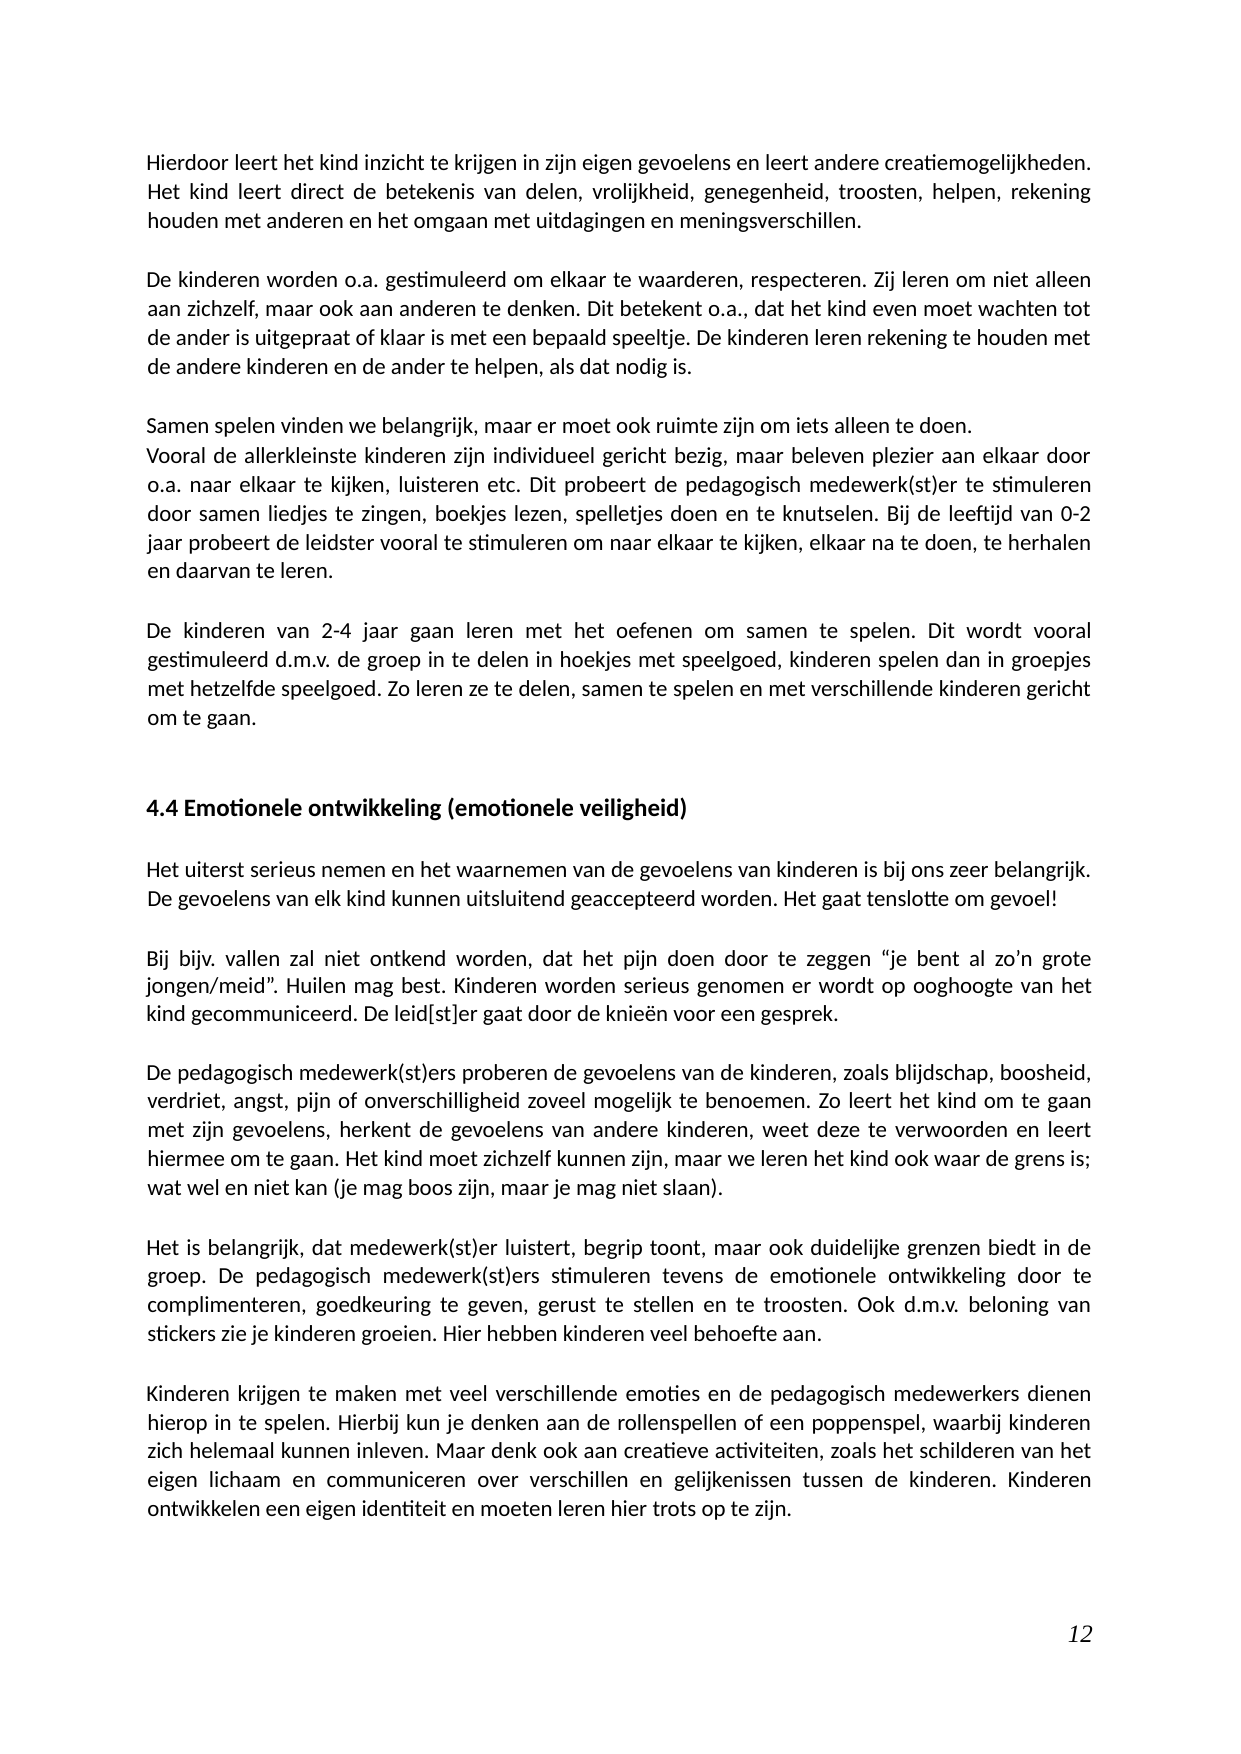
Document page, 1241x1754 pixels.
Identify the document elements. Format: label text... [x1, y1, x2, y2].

text Bij bijv. vallen zal niet ontkend worden, dat het pijn doen door te zeggen “je bent al zo’n grote jongen/meid”. Huilen mag best. Kinderen worden serieus genomen er wordt op ooghoogte van het kind gecommuniceerd. De leid[st]er gaat door de knieën voor een gesprek. [146, 944, 1094, 1027]
text Het uiterst serieus nemen en het waarnemen van de gevoelens van kinderen is bij ons zeer belangrijk. De gevoelens van elk kind kunnen uitsluitend geaccepteerd worden. Het gaat tenslotte om gevoel! [146, 856, 1093, 912]
text Vooral de allerkleinste kinderen zijn individueel gericht bezig, maar beleven plezier aan elkaar door o.a. naar elkaar te kijken, luisteren etc. Dit probeert de pedagogisch medewerk(st)er te stimuleren door samen liedjes te zingen, boekjes lezen, spelletjes doen en te knutselen. Bij de leeftijd van 0-2 jaar probeert de leidster vooral te stimuleren om naar elkaar te kijken, elkaar na te doen, te herhalen en daarvan te leren. [146, 441, 1093, 584]
text Hierdoor leert het kind inzicht te krijgen in zijn eigen gevoelens en leert andere creatiemogelijkheden. Het kind leert direct de betekenis van delen, vrolijkheid, genegenheid, troosten, helpen, rekening houden met anderen en het omgaan met uitdagingen en meningsverschillen. [146, 148, 1093, 234]
text Samen spelen vinden we belangrijk, maar er moet ook ruimte zijn om iets alleen te doen. [146, 412, 1093, 440]
text De kinderen van 2-4 jaar gaan leren met het oefenen om samen te spelen. Dit wordt vooral gestimuleerd d.m.v. de groep in te delen in hoekjes met speelgoed, kinderen spelen dan in groepjes met hetzelfde speelgoed. Zo leren ze te delen, samen te spelen en met verschillende kinderen gericht om te gaan. [146, 616, 1093, 731]
text Kinderen krijgen te maken met veel verschillende emoties en de pedagogisch medewerkers dienen hierop in te spelen. Hierbij kun je denken aan de rollenspellen of een poppenspel, waarbij kinderen zich helemaal kunnen inleven. Maar denk ook aan creatieve activiteiten, zoals het schilderen van het eigen lichaam en communiceren over verschillen en gelijkenissen tussen de kinderen. Kinderen ontwikkelen een eigen identiteit en moeten leren hier trots op te zijn. [146, 1379, 1093, 1522]
text Het is belangrijk, dat medewerk(st)er luistert, begrip toont, maar ook duidelijke grenzen biedt in de groep. De pedagogisch medewerk(st)ers stimuleren tevens de emotionele ontwikkeling door te complimenteren, goedkeuring te geven, gerust te stellen en te troosten. Ook d.m.v. beloning van stickers zie je kinderen groeien. Hier hebben kinderen veel behoefte aan. [146, 1233, 1093, 1347]
subtitle 4.4 Emotionele ontwikkeling (emotionele veiligheid) [146, 792, 1093, 823]
text De kinderen worden o.a. gestimuleerd om elkaar te waarderen, respecteren. Zij leren om niet alleen aan zichzelf, maar ook aan anderen te denken. Dit betekent o.a., dat het kind even moet wachten tot de ander is uitgepraat of klaar is met een bepaald speeltje. De kinderen leren rekening te houden met de andere kinderen en de ander te helpen, als dat nodig is. [146, 266, 1093, 380]
text De pedagogisch medewerk(st)ers proberen de gevoelens van de kinderen, zoals blijdschap, boosheid, verdriet, angst, pijn of onverschilligheid zoveel mogelijk te benoemen. Zo leert het kind om te gaan met zijn gevoelens, herkent de gevoelens van andere kinderen, weet deze te verwoorden en leert hiermee om te gaan. Het kind moet zichzelf kunnen zijn, maar we leren het kind ook waar de grens is; wat wel en niet kan (je mag boos zijn, maar je mag niet slaan). [146, 1058, 1093, 1201]
